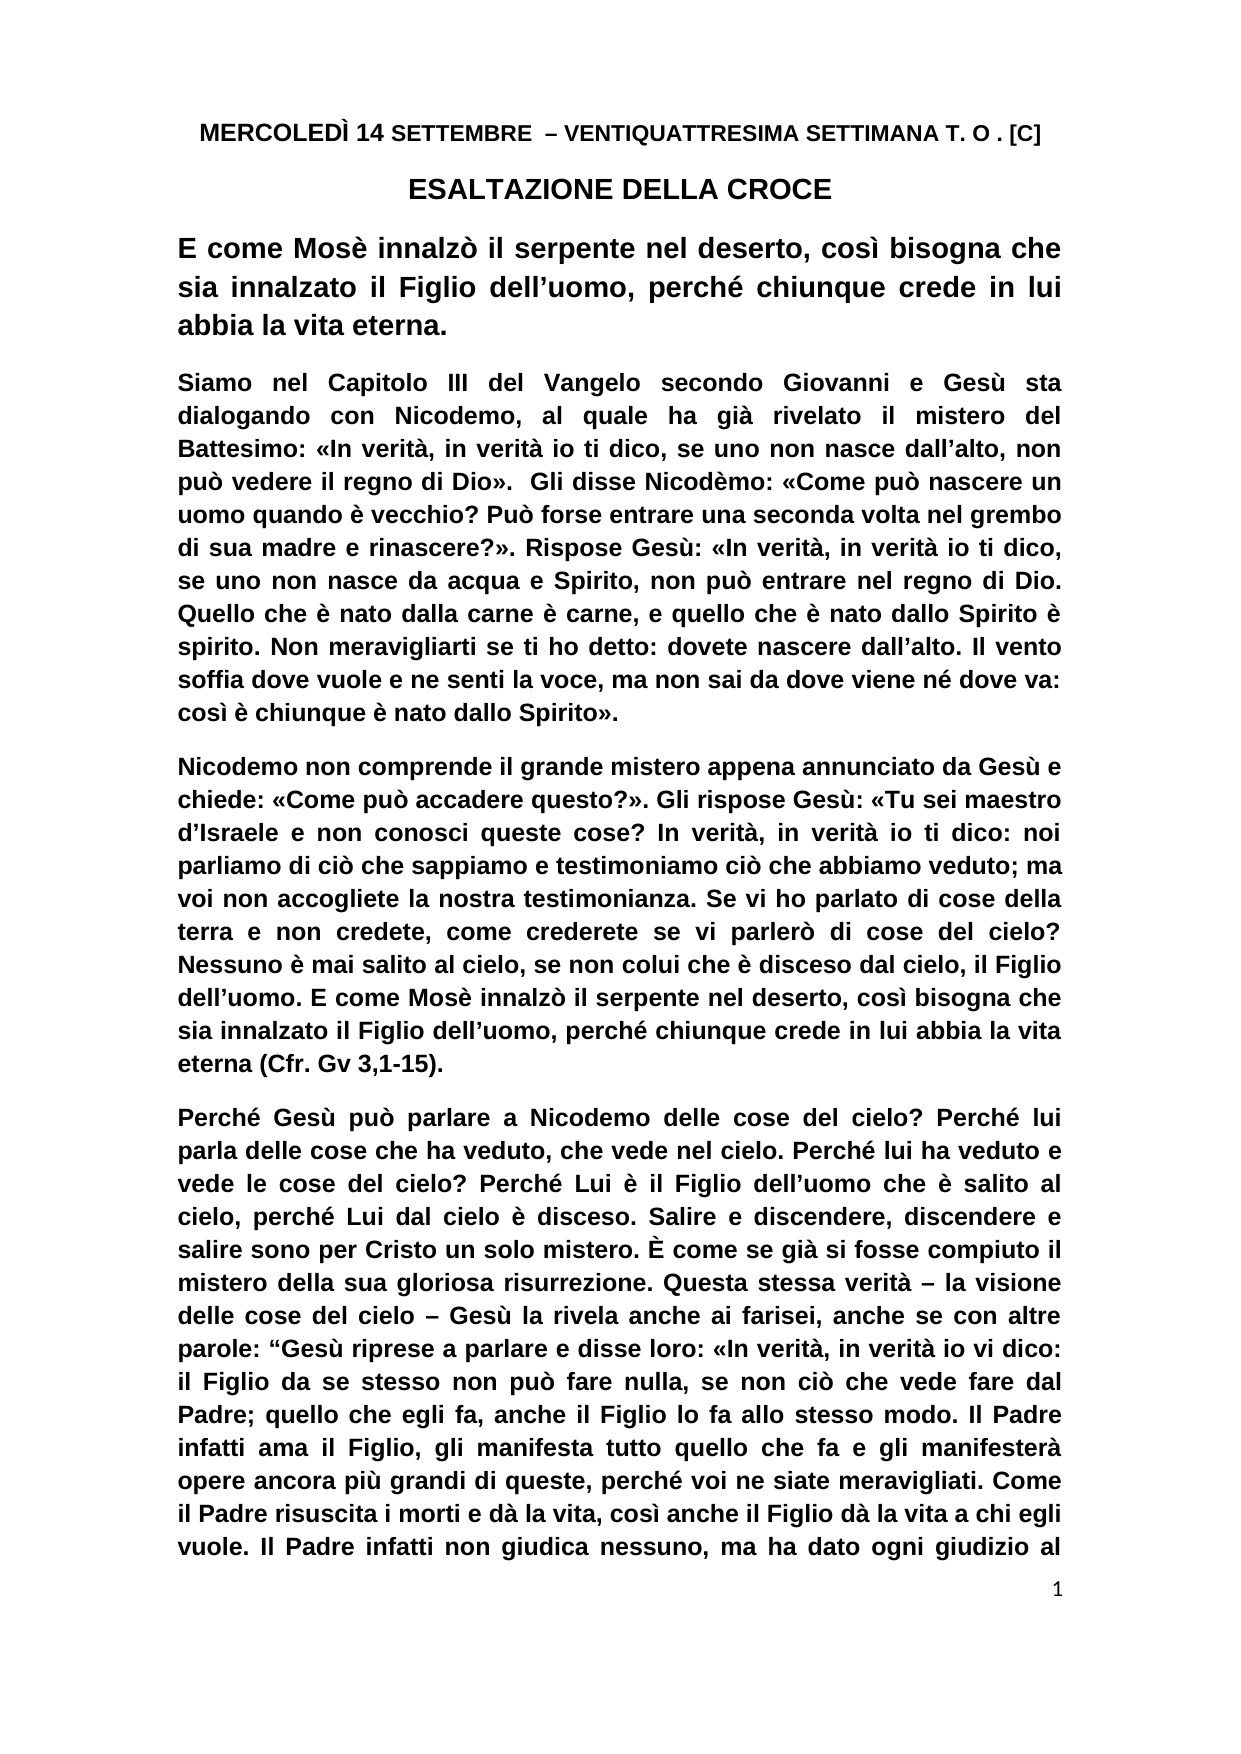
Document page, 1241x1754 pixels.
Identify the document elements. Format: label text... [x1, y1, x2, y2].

text Nicodemo non comprende il grande mistero appena annunciato da Gesù e chiede: «Come può accadere questo?». Gli rispose Gesù: «Tu sei maestro d’Israele e non conosci queste cose? In verità, in verità io ti dico: noi parliamo di ciò che sappiamo e testimoniamo ciò che abbiamo veduto; ma voi non accogliete la nostra testimonianza. Se vi ho parlato di cose della terra e non credete, come crederete se vi parlerò di cose del cielo? Nessuno è mai salito al cielo, se non colui che è disceso dal cielo, il Figlio dell’uomo. E come Mosè innalzò il serpente nel deserto, così bisogna che sia innalzato il Figlio dell’uomo, perché chiunque crede in lui abbia la vita eterna (Cfr. Gv 3,1-15). [177, 752, 1063, 1078]
text Siamo nel Capitolo III del Vangelo secondo Giovanni e Gesù sta dialogando con Nicodemo, al quale ha già rivelato il mistero del Battesimo: «In verità, in verità io ti dico, se uno non nasce dall’alto, non può vedere il regno di Dio». Gli disse Nicodèmo: «Come può nascere un uomo quando è vecchio? Può forse entrare una seconda volta nel grembo di sua madre e rinascere?». Rispose Gesù: «In verità, in verità io ti dico, se uno non nasce da acqua e Spirito, non può entrare nel regno di Dio. Quello che è nato dalla carne è carne, e quello che è nato dallo Spirito è spirito. Non meravigliarti se ti ho detto: dovete nascere dall’alto. Il vento soffia dove vuole e ne senti la voce, ma non sai da dove viene né dove va: così è chiunque è nato dallo Spirito». [177, 368, 1063, 727]
text E come Mosè innalzò il serpente nel deserto, così bisogna che sia innalzato il Figlio dell’uomo, perché chiunque crede in lui abbia la vita eterna. [177, 231, 1063, 342]
text MERCOLEDÌ 14 SETTEMBRE – VENTIQUATTRESIMA SETTIMANA T. O . [C] [177, 118, 1063, 147]
text ESALTAZIONE DELLA CROCE [177, 172, 1063, 206]
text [177, 1103, 1063, 1561]
